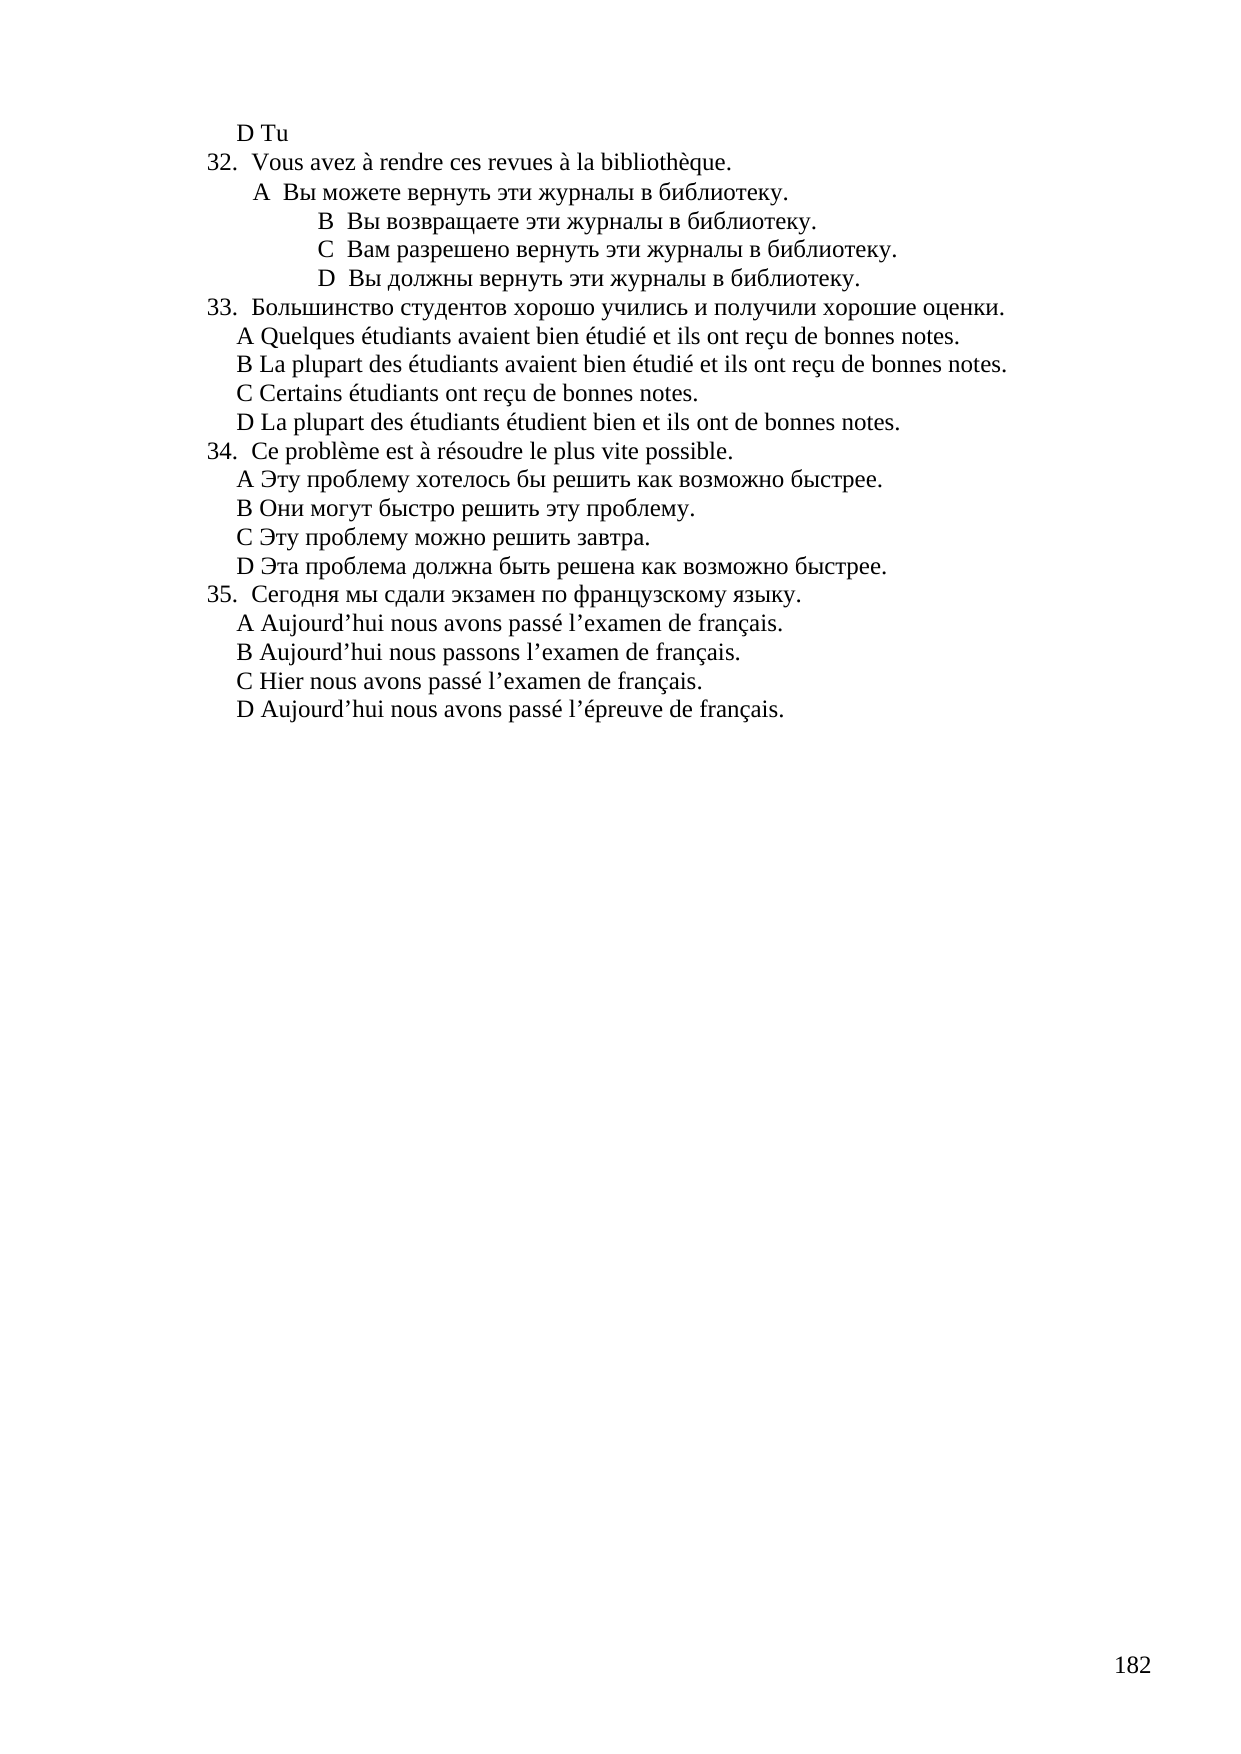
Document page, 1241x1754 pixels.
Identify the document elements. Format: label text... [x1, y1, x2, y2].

list A Quelques étudiants avaient bien étudié et ils ont reçu de bonnes notes. [236, 321, 1152, 349]
list B La plupart des étudiants avaient bien étudié et ils ont reçu de bonnes notes. [236, 349, 1152, 378]
list D La plupart des étudiants étudient bien et ils ont de bonnes notes. [236, 407, 1152, 436]
list D Tu [236, 118, 1152, 147]
list 32. Vous avez à rendre ces revues à la bibliothèque. [207, 147, 1152, 176]
list C Эту проблему можно решить завтра. [236, 522, 1152, 551]
text D Вы должны вернуть эти журналы в библиотеку. [177, 263, 1152, 292]
list D Эта проблема должна быть решена как возможно быстрее. [236, 551, 1152, 579]
text C Вам разрешено вернуть эти журналы в библиотеку. [177, 234, 1152, 263]
list 34. Ce problème est à résoudre le plus vite possible. [207, 436, 1152, 464]
list C Certains étudiants ont reçu de bonnes notes. [236, 378, 1152, 407]
list 33. Большинство студентов хорошо учились и получили хорошие оценки. [207, 292, 1152, 321]
list B Aujourd’hui nous passons l’examen de français. [236, 637, 1152, 666]
list B Они могут быстро решить эту проблему. [236, 493, 1152, 522]
text B Вы возвращаете эти журналы в библиотеку. [177, 206, 1152, 234]
list A Aujourd’hui nous avons passé l’examen de français. [236, 608, 1152, 637]
list 35. Сегодня мы сдали экзамен по французскому языку. [207, 579, 1152, 608]
list C Hier nous avons passé l’examen de français. [236, 666, 1152, 694]
list A Эту проблему хотелось бы решить как возможно быстрее. [236, 464, 1152, 493]
text A Вы можете вернуть эти журналы в библиотеку. [215, 176, 1152, 206]
list D Aujourd’hui nous avons passé l’épreuve de français. [236, 694, 1152, 723]
